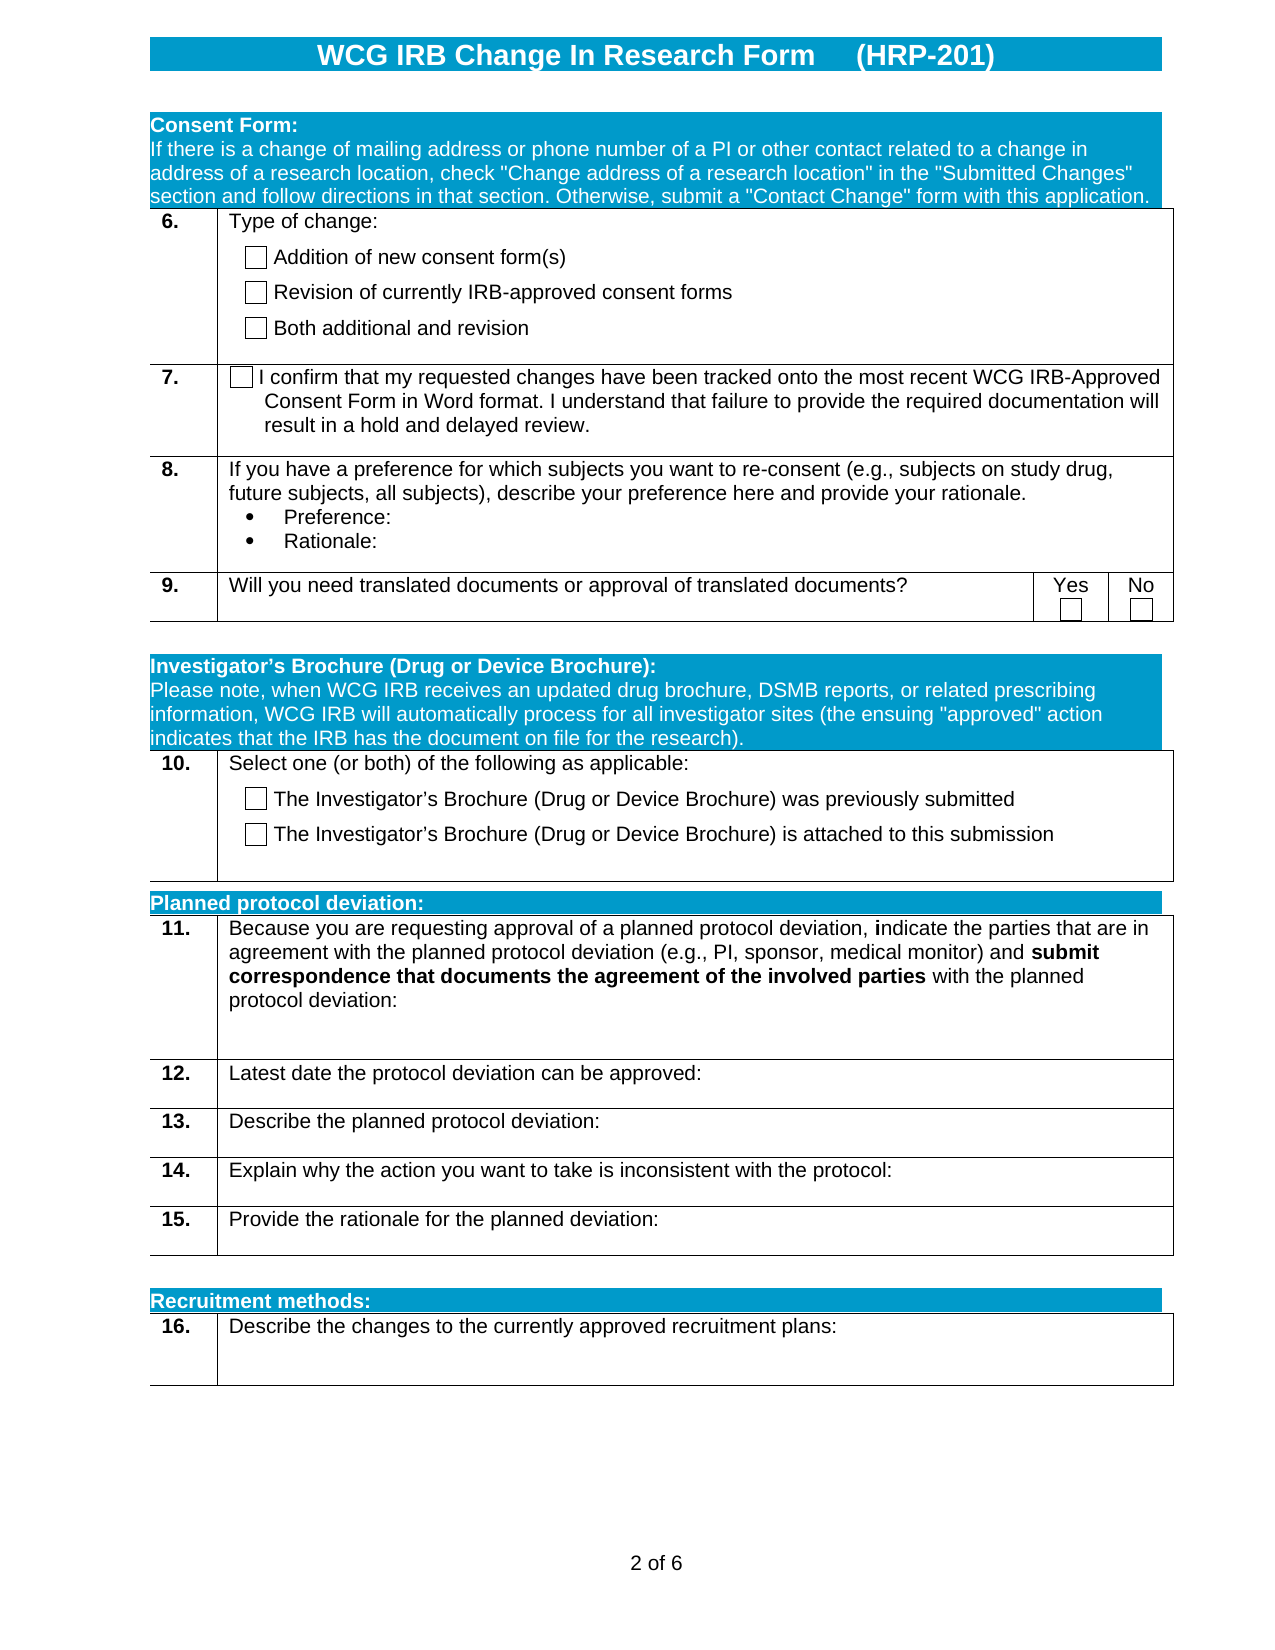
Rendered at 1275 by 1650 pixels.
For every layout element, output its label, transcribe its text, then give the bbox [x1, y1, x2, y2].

table_cell [150, 457, 217, 572]
table_header [150, 751, 217, 881]
table_cell [150, 365, 217, 456]
table_cell Provide the rationale for the planned deviation: [218, 1207, 1173, 1255]
subtitle Recruitment methods: [150, 1288, 1162, 1312]
table_cell [150, 573, 217, 621]
table_cell Yes [1034, 573, 1108, 621]
table_header [150, 209, 217, 363]
subtitle Investigator’s Brochure (Drug or Device Brochure): [150, 654, 1162, 678]
table_header [150, 1314, 217, 1385]
table_cell Describe the planned protocol deviation: [218, 1109, 1173, 1157]
table_cell [150, 1158, 217, 1206]
table_cell Will you need translated documents or approval of translated documents? [218, 573, 1033, 621]
table_cell [150, 1109, 217, 1157]
table_cell Latest date the protocol deviation can be approved: [218, 1060, 1173, 1108]
table_header Because you are requesting approval of a planned protocol deviation, indicate the parties that are in agreement with the planned protocol deviation (e.g., PI, sponsor, medical monitor) and submit correspondence that documents the agreement of the involved parties with the planned protocol deviation: [218, 916, 1173, 1059]
table_cell If you have a preference for which subjects you want to re-consent (e.g., subjects on study drug, future subjects, all subjects), describe your preference here and provide your rationale. Preference: Rationale: [218, 457, 1173, 572]
table_cell [150, 1207, 217, 1255]
table_header Type of change: Addition of new consent form(s) Revision of currently IRB-approved consent forms Both additional and revision [218, 209, 1173, 363]
subtitle Planned protocol deviation: [150, 891, 1162, 914]
table_header Describe the changes to the currently approved recruitment plans: [218, 1314, 1173, 1385]
table_cell [150, 1060, 217, 1108]
table_cell I confirm that my requested changes have been tracked onto the most recent WCG IRB-Approved Consent Form in Word format. I understand that failure to provide the required documentation will result in a hold and delayed review. [218, 365, 1173, 456]
text If there is a change of mailing address or phone number of a PI or other contact related to a change in address of a research location, check "Change address of a research location" in the "Submitted Changes" section and follow directions in that section. Otherwise, submit a "Contact Change" form with this application. [150, 136, 1162, 208]
table_header Select one (or both) of the following as applicable: The Investigator’s Brochure (Drug or Device Brochure) was previously submitted The Investigator’s Brochure (Drug or Device Brochure) is attached to this submission [218, 751, 1173, 881]
table_cell Explain why the action you want to take is inconsistent with the protocol: [218, 1158, 1173, 1206]
table_header [150, 916, 217, 1059]
text Please note, when WCG IRB receives an updated drug brochure, DSMB reports, or related prescribing information, WCG IRB will automatically process for all investigator sites (the ensuing "approved" action indicates that the IRB has the document on file for the research). [150, 678, 1162, 750]
subtitle Consent Form: [150, 112, 1162, 136]
table_cell No [1109, 573, 1173, 621]
